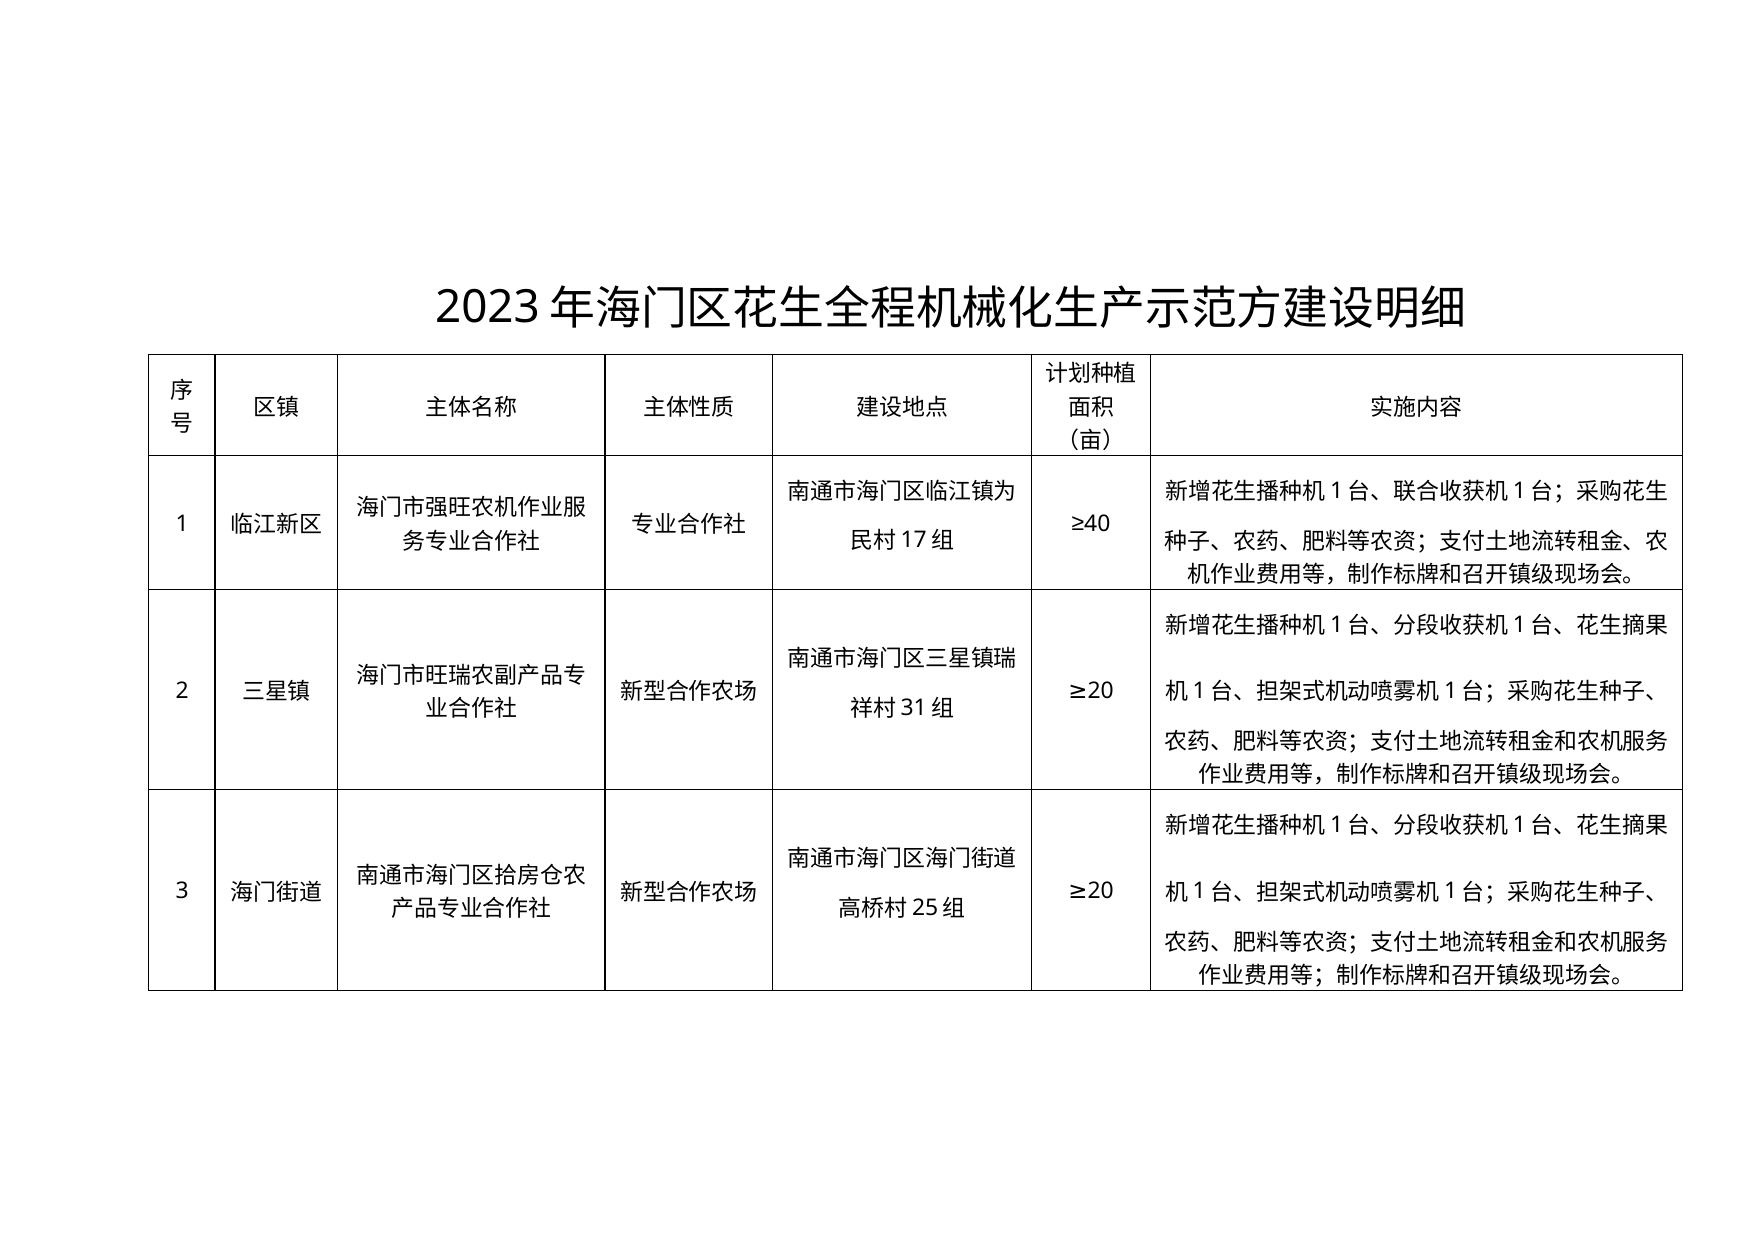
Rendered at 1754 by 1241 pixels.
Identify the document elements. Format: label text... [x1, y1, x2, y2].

table_cell 新增花生播种机1台、分段收获机1台、花生摘果机1台、担架式机动喷雾机1台；采购花生种子、农药、肥料等农资；支付土地流转租金和农机服务作业费用等，制作标牌和召开镇级现场会。 [1151, 590, 1682, 789]
table_cell 新型合作农场 [606, 590, 772, 789]
table_cell 海门市强旺农机作业服务专业合作社 [338, 456, 604, 589]
table_cell 主体名称 [338, 355, 604, 455]
table_cell 区镇 [216, 355, 337, 455]
table_cell 海门市旺瑞农副产品专业合作社 [338, 590, 604, 789]
table_cell 南通市海门区拾房仓农产品专业合作社 [338, 790, 604, 990]
table_cell 2 [149, 590, 214, 789]
table_cell 南通市海门区三星镇瑞祥村31组 [773, 590, 1031, 789]
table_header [149, 188, 1682, 354]
table_cell ≥20 [1032, 590, 1150, 789]
table_cell 实施内容 [1151, 355, 1682, 455]
table_cell 临江新区 [216, 456, 337, 589]
table_cell 南通市海门区海门街道高桥村25组 [773, 790, 1031, 990]
table_cell ≥20 [1032, 790, 1150, 990]
table_cell ≥40 [1032, 456, 1150, 589]
table_cell 海门街道 [216, 790, 337, 990]
table_cell 新增花生播种机1台、联合收获机1台；采购花生种子、农药、肥料等农资；支付土地流转租金、农机作业费用等，制作标牌和召开镇级现场会。 [1151, 456, 1682, 589]
table_cell 主体性质 [606, 355, 772, 455]
table_cell 建设地点 [773, 355, 1031, 455]
table_cell 3 [149, 790, 214, 990]
table_cell 序号 [149, 355, 214, 455]
table_cell 计划种植面积（亩） [1032, 355, 1150, 455]
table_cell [1151, 790, 1682, 990]
table_cell 1 [149, 456, 214, 589]
table_cell 新型合作农场 [606, 790, 772, 990]
table_cell 专业合作社 [606, 456, 772, 589]
table_cell 三星镇 [216, 590, 337, 789]
table_cell 南通市海门区临江镇为民村17组 [773, 456, 1031, 589]
